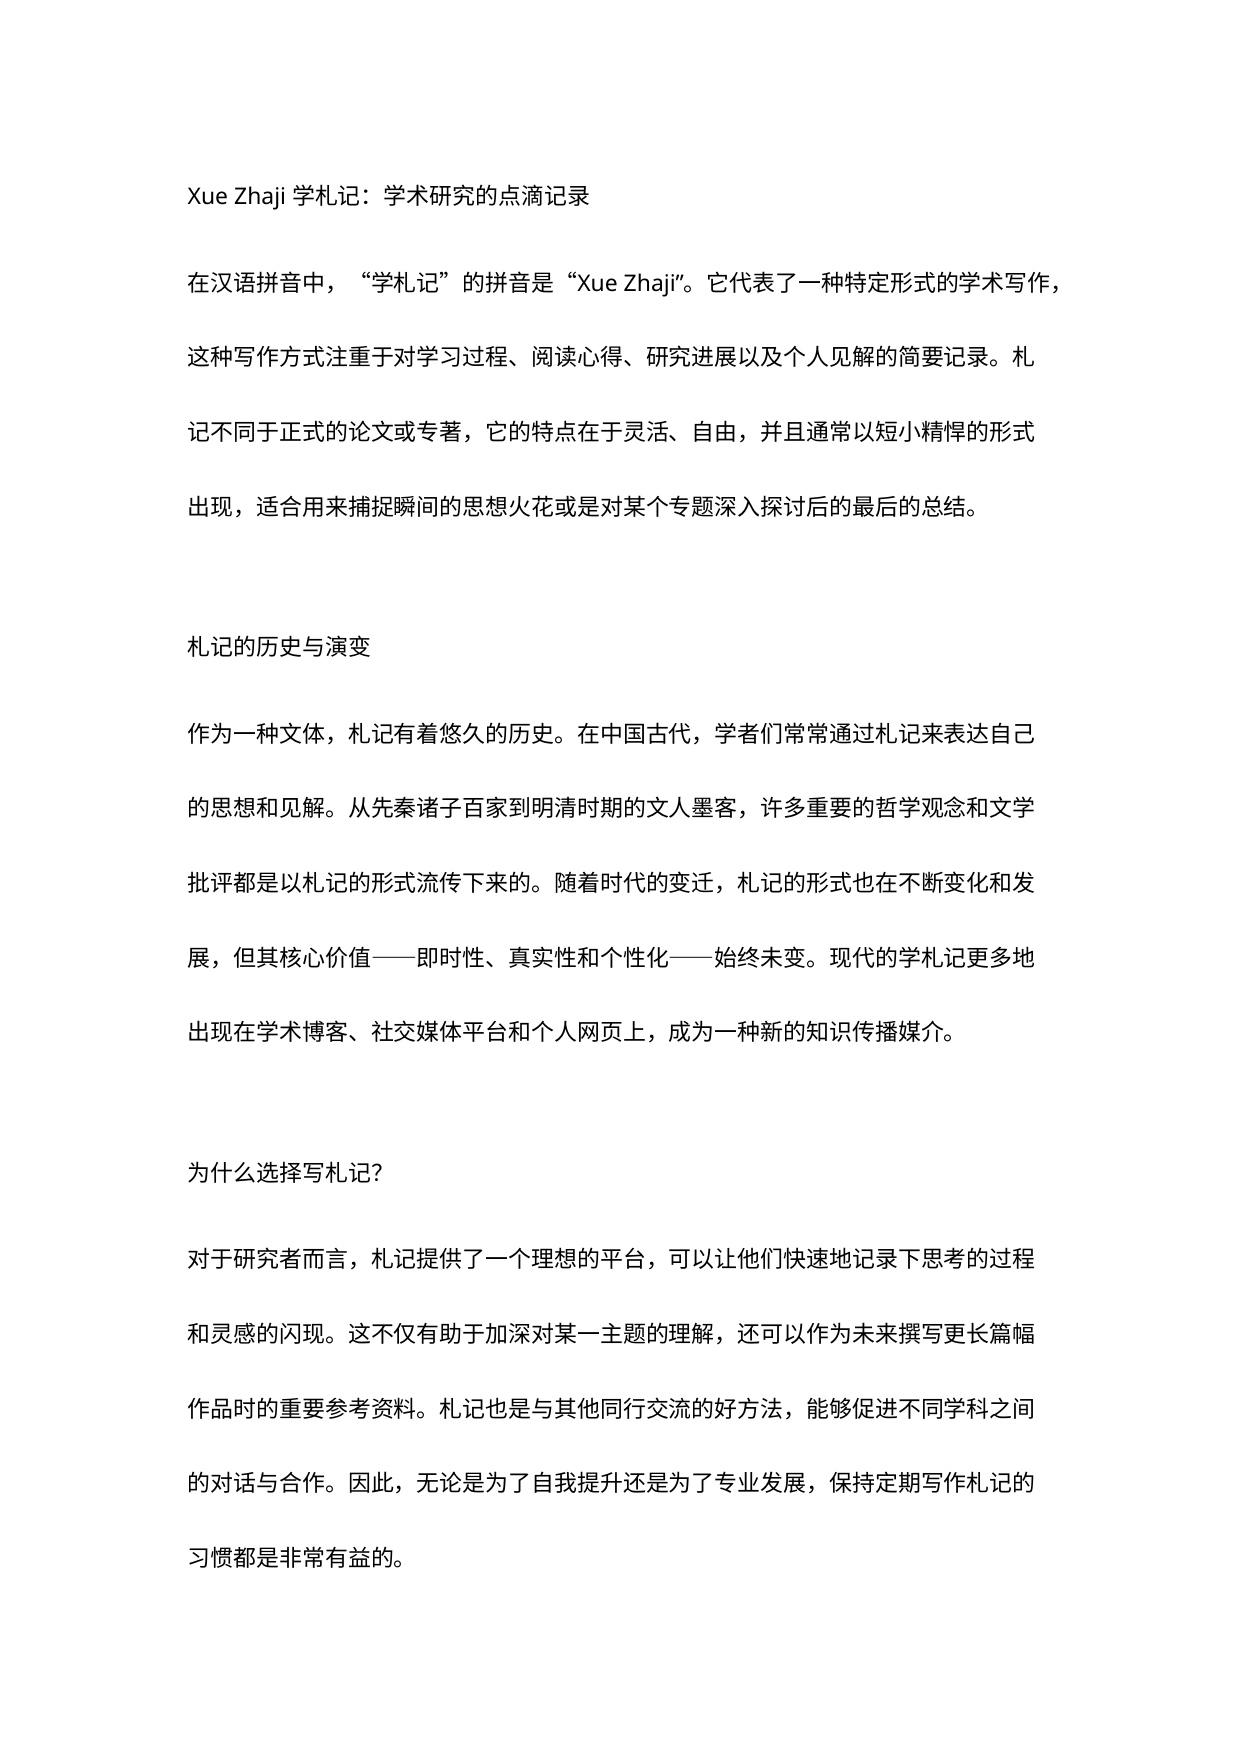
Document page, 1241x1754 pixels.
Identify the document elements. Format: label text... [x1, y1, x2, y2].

text 在汉语拼音中，“学札记”的拼音是“Xue Zhaji”。它代表了一种特定形式的学术写作，这种写作方式注重于对学习过程、阅读心得、研究进展以及个人见解的简要记录。札记不同于正式的论文或专著，它的特点在于灵活、自由，并且通常以短小精悍的形式出现，适合用来捕捉瞬间的思想火花或是对某个专题深入探讨后的最后的总结。 [187, 249, 1053, 538]
text 为什么选择写札记？ [187, 1139, 1053, 1204]
text 札记的历史与演变 [187, 613, 1053, 678]
text Xue Zhaji 学札记：学术研究的点滴记录 [187, 162, 1053, 227]
text 对于研究者而言，札记提供了一个理想的平台，可以让他们快速地记录下思考的过程和灵感的闪现。这不仅有助于加深对某一主题的理解，还可以作为未来撰写更长篇幅作品时的重要参考资料。札记也是与其他同行交流的好方法，能够促进不同学科之间的对话与合作。因此，无论是为了自我提升还是为了专业发展，保持定期写作札记的习惯都是非常有益的。 [187, 1225, 1053, 1589]
text 作为一种文体，札记有着悠久的历史。在中国古代，学者们常常通过札记来表达自己的思想和见解。从先秦诸子百家到明清时期的文人墨客，许多重要的哲学观念和文学批评都是以札记的形式流传下来的。随着时代的变迁，札记的形式也在不断变化和发展，但其核心价值——即时性、真实性和个性化——始终未变。现代的学札记更多地出现在学术博客、社交媒体平台和个人网页上，成为一种新的知识传播媒介。 [187, 700, 1053, 1063]
